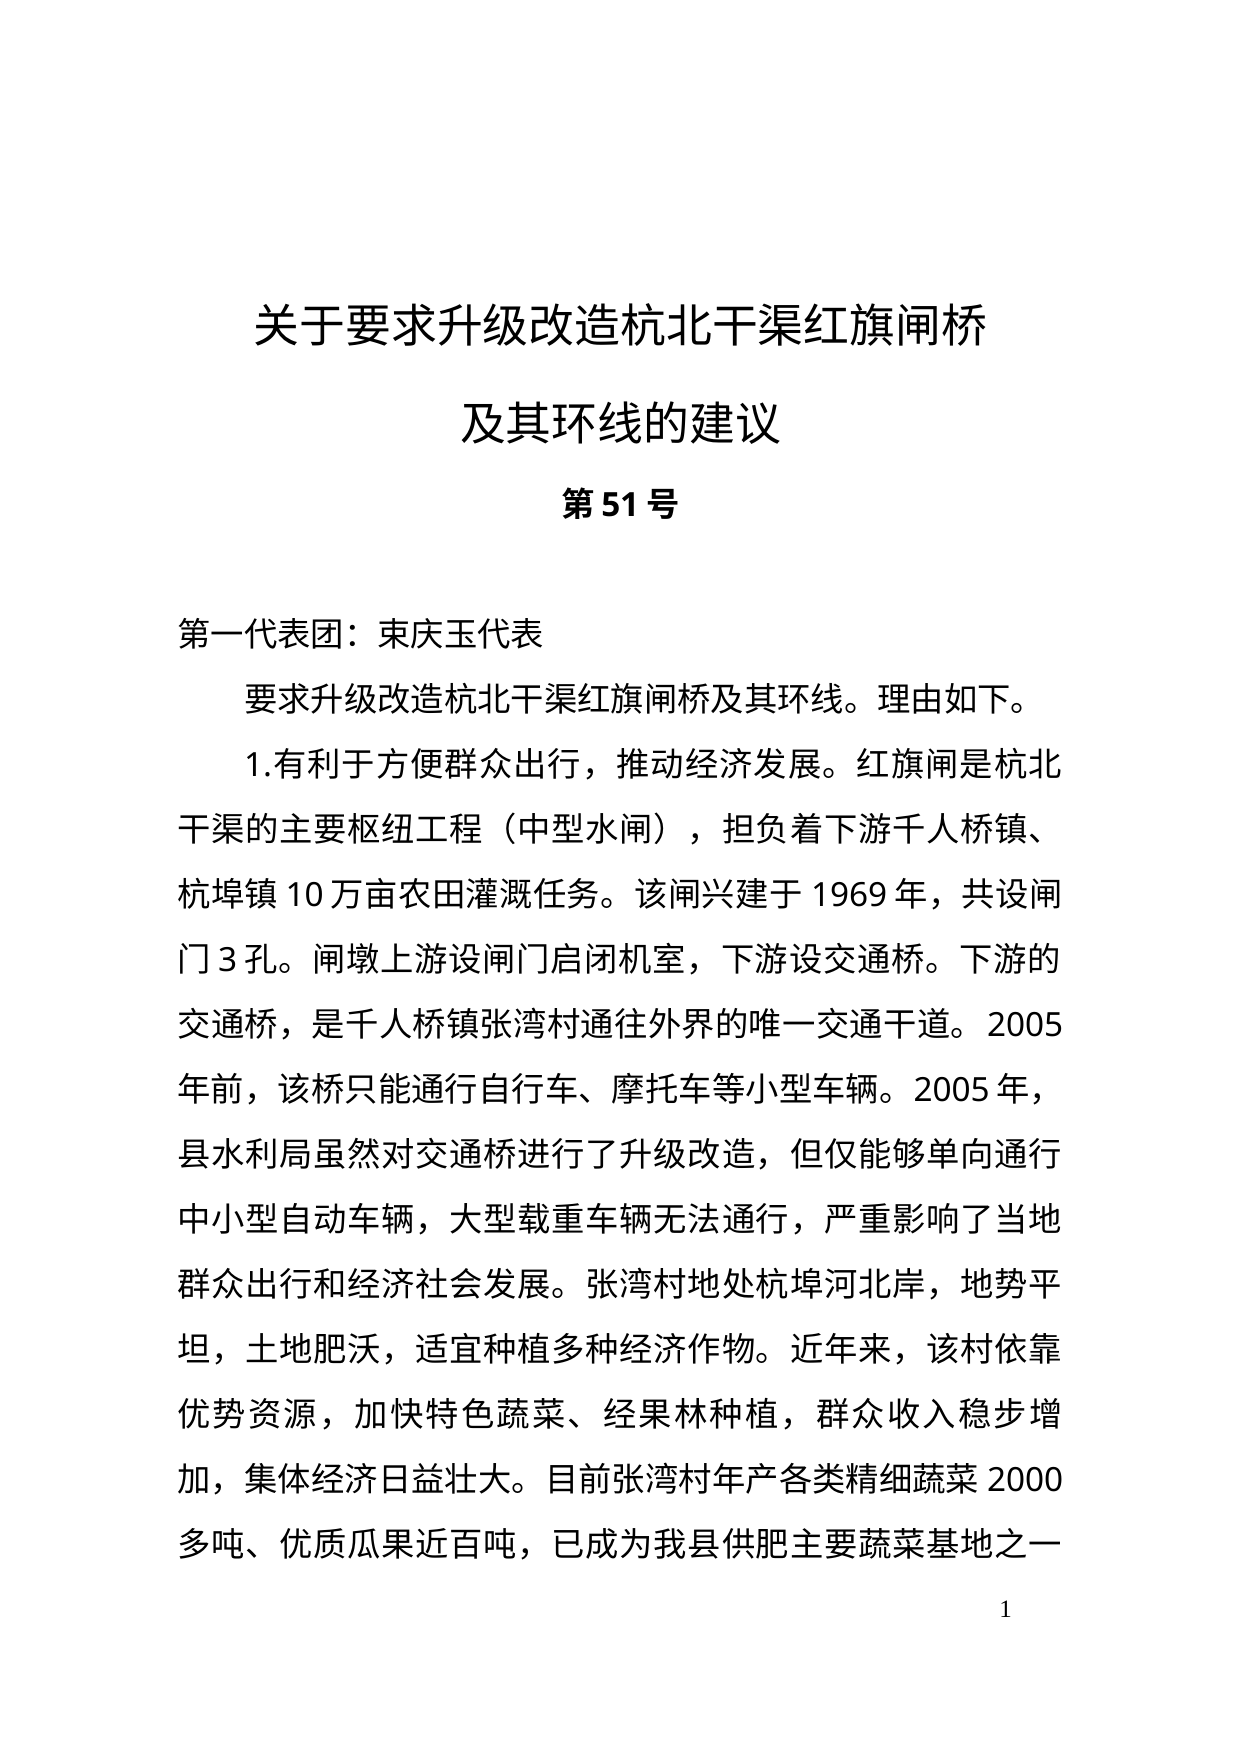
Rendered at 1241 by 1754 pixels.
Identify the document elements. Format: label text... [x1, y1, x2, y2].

text 要求升级改造杭北干渠红旗闸桥及其环线。理由如下。 [177, 664, 1063, 729]
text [177, 729, 1063, 1574]
text 第51号 [177, 469, 1063, 534]
text 关于要求升级改造杭北干渠红旗闸桥 [177, 274, 1063, 372]
text 第一代表团：束庆玉代表 [177, 599, 1063, 664]
text 及其环线的建议 [177, 372, 1063, 469]
